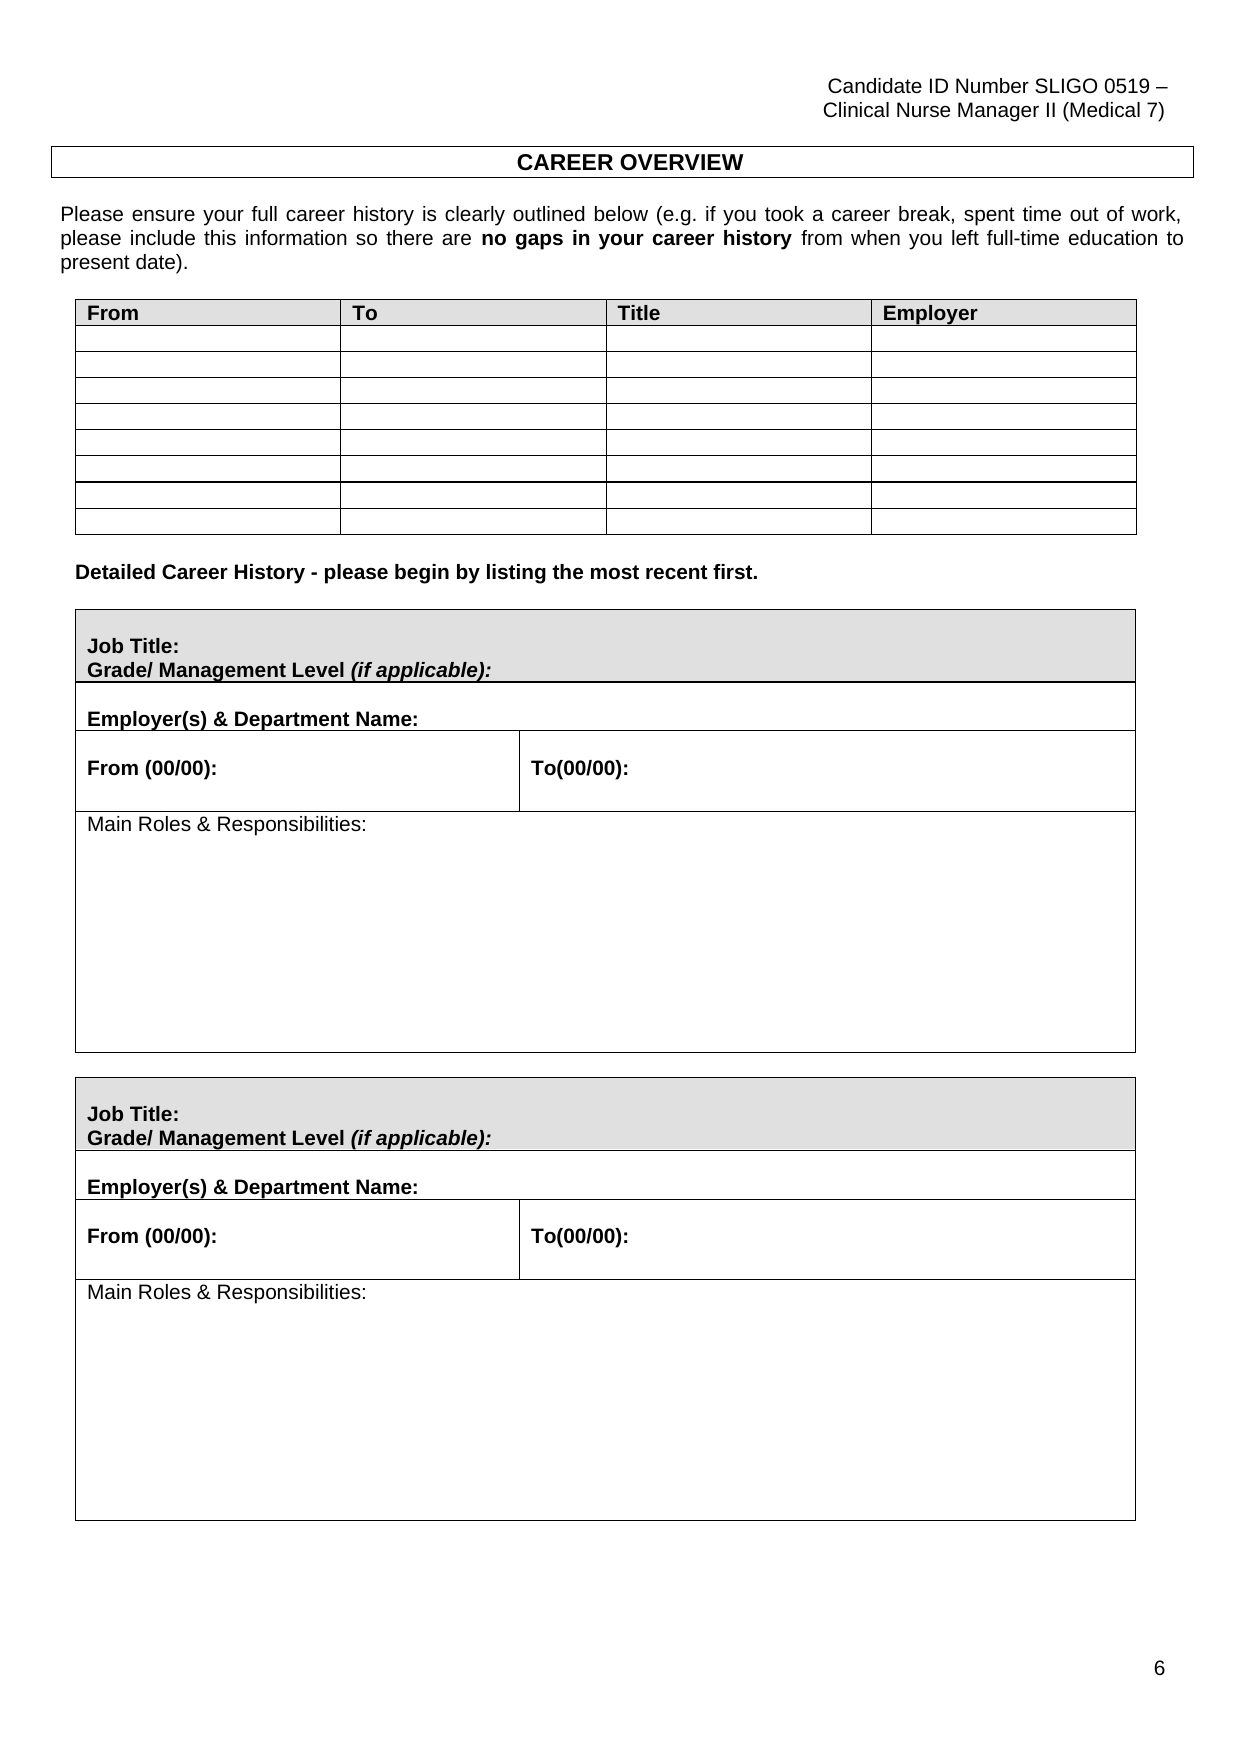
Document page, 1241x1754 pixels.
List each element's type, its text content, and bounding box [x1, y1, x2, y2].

table_cell [607, 326, 871, 351]
table_cell [607, 430, 871, 455]
text Please ensure your full career history is clearly outlined below (e.g. if you took a career break, spent time out of work, please include this information so there are no gaps in your career history from when you left full-time education to present date). [60, 202, 1185, 274]
table_cell Main Roles & Responsibilities: [76, 1280, 1135, 1520]
table_cell [76, 430, 340, 455]
table_cell [872, 483, 1136, 507]
subtitle CAREER OVERVIEW [52, 147, 1193, 177]
table_cell [76, 456, 340, 481]
table_cell [872, 509, 1136, 533]
table_cell To(00/00): [520, 1200, 1135, 1279]
table_cell [341, 352, 606, 377]
table_cell [872, 352, 1136, 377]
table_cell [76, 483, 340, 507]
table_cell From (00/00): [76, 1200, 519, 1279]
table_header Job Title: Grade/ Management Level (if applicable): [76, 1078, 1135, 1149]
table_cell [607, 456, 871, 481]
table_cell [76, 404, 340, 429]
table_cell [76, 326, 340, 351]
table_cell [607, 352, 871, 377]
table_header Employer [872, 300, 1136, 325]
table_header From [76, 300, 340, 325]
table_cell To(00/00): [520, 731, 1135, 811]
table_cell Main Roles & Responsibilities: [76, 812, 1135, 1052]
table_cell [341, 456, 606, 481]
text Detailed Career History - please begin by listing the most recent first. [75, 558, 1165, 583]
table_cell [872, 378, 1136, 403]
table_cell From (00/00): [76, 731, 519, 811]
table_cell [76, 352, 340, 377]
table_cell [872, 456, 1136, 481]
table_cell [341, 326, 606, 351]
table_cell [341, 378, 606, 403]
table_cell [607, 483, 871, 507]
table_cell Employer(s) & Department Name: [76, 683, 1135, 730]
table_cell [872, 404, 1136, 429]
table_cell [607, 509, 871, 533]
table_header Job Title: Grade/ Management Level (if applicable): [76, 610, 1135, 681]
table_cell [76, 378, 340, 403]
table_cell [607, 378, 871, 403]
table_cell [76, 509, 340, 533]
table_cell [872, 430, 1136, 455]
table_cell [341, 430, 606, 455]
table_cell Employer(s) & Department Name: [76, 1151, 1135, 1198]
table_cell [341, 404, 606, 429]
table_cell [341, 483, 606, 507]
table_cell [872, 326, 1136, 351]
table_header Title [607, 300, 871, 325]
table_cell [607, 404, 871, 429]
table_header To [341, 300, 606, 325]
table_cell [341, 509, 606, 533]
